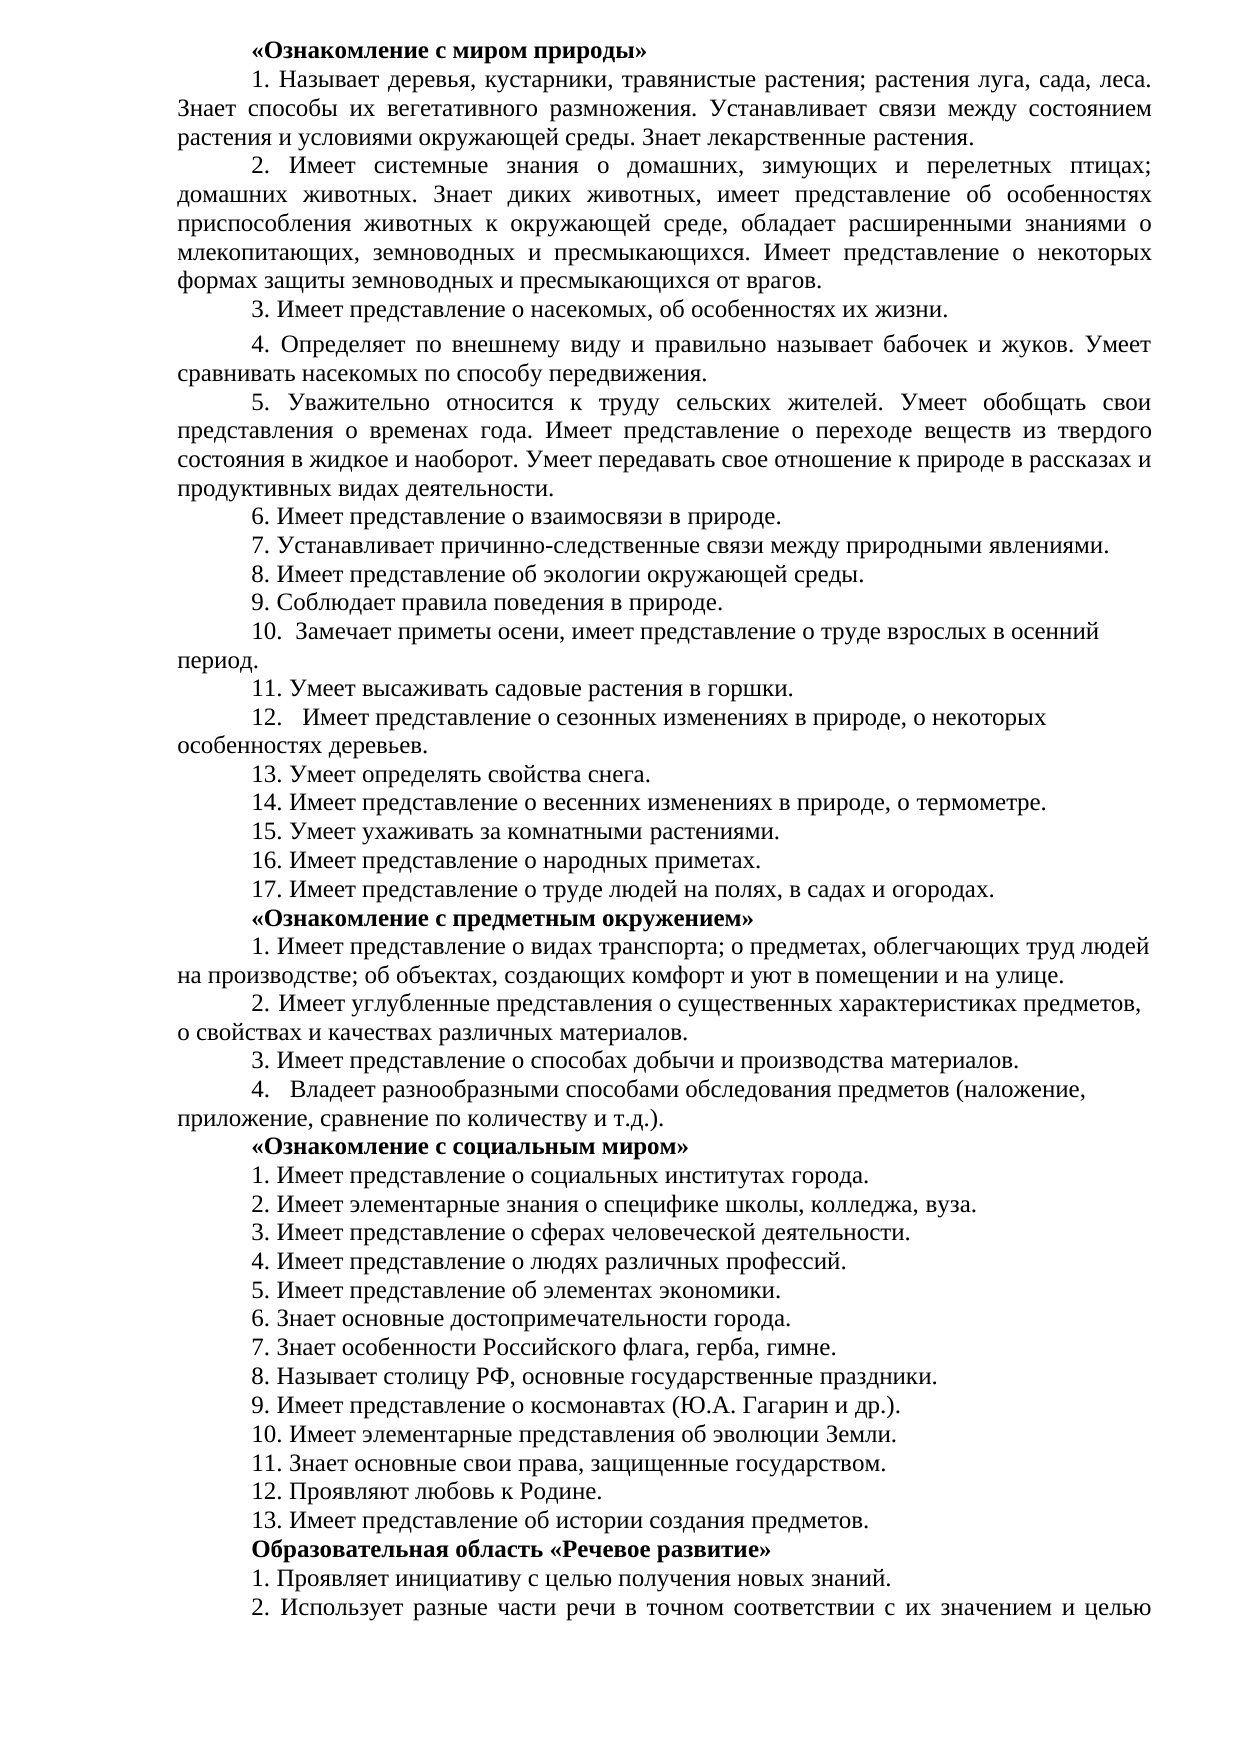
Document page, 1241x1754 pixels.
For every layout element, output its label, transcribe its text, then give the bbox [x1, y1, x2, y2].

list Называет столицу РФ, основные государственные праздники. [251, 1362, 1184, 1390]
list Знает основные свои права, защищенные государством. [251, 1448, 1184, 1477]
list Проявляет инициативу с целью получения новых знаний. [251, 1563, 1184, 1592]
text «Ознакомление с социальным миром» [251, 1132, 1184, 1161]
list Имеет представление о сезонных изменениях в природе, о некоторых особенностях деревьев. [177, 702, 1152, 759]
text «Ознакомление с предметным окружением» [251, 903, 1184, 932]
text Образовательная область «Речевое развитие» [251, 1534, 1184, 1563]
list Имеет представление о способах добычи и производства материалов. [251, 1046, 1184, 1074]
list Знает особенности Российского флага, герба, гимне. [251, 1333, 1184, 1362]
list Имеет представление о социальных институтах города. [251, 1161, 1184, 1189]
text «Ознакомление с миром природы» [251, 35, 1184, 64]
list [177, 1592, 1152, 1621]
list Умеет определять свойства снега. [251, 759, 1184, 788]
list Имеет представление о сферах человеческой деятельности. [251, 1218, 1184, 1246]
list Умеет высаживать садовые растения в горшки. [251, 674, 1184, 702]
list Уважительно относится к труду сельских жителей. Умеет обобщать свои представления о временах года. Имеет представление о переходе веществ из твердого состояния в жидкое и наоборот. Умеет передавать свое отношение к природе в рассказах и продуктивных видах деятельности. [177, 387, 1153, 502]
list Имеет представление об элементах экономики. [251, 1275, 1184, 1304]
list Имеет представление об экологии окружающей среды. [251, 559, 1184, 588]
list Имеет представление о взаимосвязи в природе. [251, 502, 1184, 530]
list Соблюдает правила поведения в природе. [251, 588, 1184, 616]
list Имеет представление о труде людей на полях, в садах и огородах. [251, 874, 1184, 903]
list Имеет системные знания о домашних, зимующих и перелетных птицах; домашних животных. Знает диких животных, имеет представление об особенностях приспособления животных к окружающей среде, обладает расширенными знаниями о млекопитающих, земноводных и пресмыкающихся. Имеет представление о некоторых формах защиты земноводных и пресмыкающихся от врагов. [177, 150, 1153, 294]
list Имеет представление о насекомых, об особенностях их жизни. [251, 294, 1184, 323]
list Имеет представление о видах транспорта; о предметах, облегчающих труд людей на производстве; об объектах, создающих комфорт и уют в помещении и на улице. [177, 932, 1152, 988]
list Имеет элементарные представления об эволюции Земли. [251, 1419, 1184, 1448]
list Определяет по внешнему виду и правильно называет бабочек и жуков. Умеет сравнивать насекомых по способу передвижения. [177, 329, 1152, 387]
list Устанавливает причинно-следственные связи между природными явлениями. [251, 530, 1184, 559]
list Имеет углубленные представления о существенных характеристиках предметов, о свойствах и качествах различных материалов. [177, 989, 1152, 1045]
list Знает основные достопримечательности города. [251, 1304, 1184, 1333]
list Владеет разнообразными способами обследования предметов (наложение, приложение, сравнение по количеству и т.д.). [177, 1074, 1152, 1132]
list Имеет элементарные знания о специфике школы, колледжа, вуза. [251, 1189, 1184, 1218]
list Проявляют любовь к Родине. [251, 1477, 1184, 1505]
list Имеет представление о народных приметах. [251, 845, 1184, 874]
list Замечает приметы осени, имеет представление о труде взрослых в осенний период. [177, 616, 1152, 674]
list Имеет представление о весенних изменениях в природе, о термометре. [251, 788, 1184, 817]
list Умеет ухаживать за комнатными растениями. [251, 817, 1184, 845]
list Имеет представление о людях различных профессий. [251, 1246, 1184, 1275]
list Имеет представление о космонавтах (Ю.А. Гагарин и др.). [251, 1390, 1184, 1419]
list Называет деревья, кустарники, травянистые растения; растения луга, сада, леса. Знает способы их вегетативного размножения. Устанавливает связи между состоянием растения и условиями окружающей среды. Знает лекарственные растения. [177, 64, 1152, 150]
list Имеет представление об истории создания предметов. [251, 1506, 1184, 1534]
